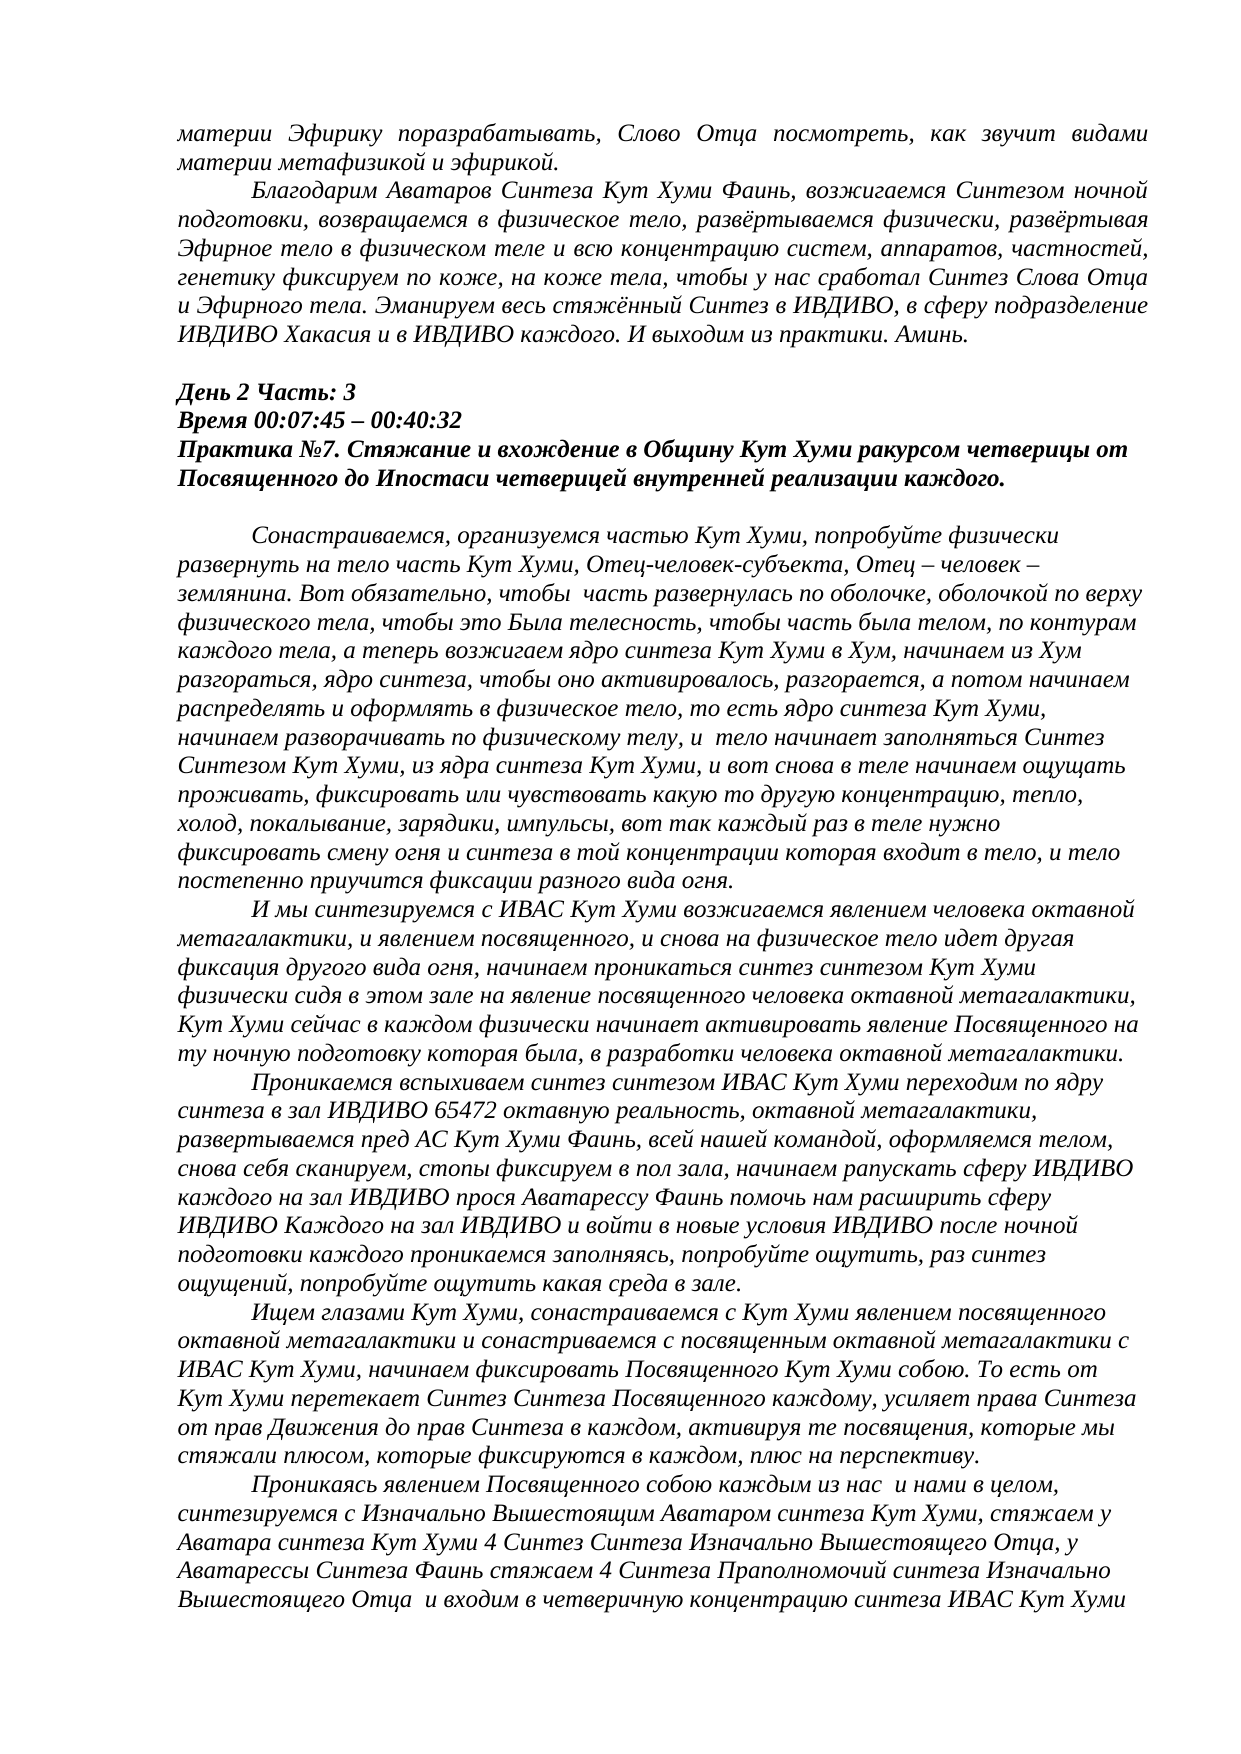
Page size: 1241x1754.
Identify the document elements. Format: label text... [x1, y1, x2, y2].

text Ищем глазами Кут Хуми, сонастраиваемся с Кут Хуми явлением посвященного октавной метагалактики и сонастриваемся с посвященным октавной метагалактики с ИВАС Кут Хуми, начинаем фиксировать Посвященного Кут Хуми собою. То есть от Кут Хуми перетекает Синтез Синтеза Посвященного каждому, усиляет права Синтеза от прав Движения до прав Синтеза в каждом, активируя те посвящения, которые мы стяжали плюсом, которые фиксируются в каждом, плюс на перспективу. [177, 1297, 1152, 1469]
text День 2 Часть: 3 [177, 377, 1152, 406]
text И мы синтезируемся с ИВАС Кут Хуми возжигаемся явлением человека октавной метагалактики, и явлением посвященного, и снова на физическое тело идет другая фиксация другого вида огня, начинаем проникаться синтез синтезом Кут Хуми физически сидя в этом зале на явление посвященного человека октавной метагалактики, Кут Хуми сейчас в каждом физически начинает активировать явление Посвященного на ту ночную подготовку которая была, в разработки человека октавной метагалактики. [177, 894, 1152, 1067]
text Проникаемся вспыхиваем синтез синтезом ИВАС Кут Хуми переходим по ядру синтеза в зал ИВДИВО 65472 октавную реальность, октавной метагалактики, развертываемся пред АС Кут Хуми Фаинь, всей нашей командой, оформляемся телом, снова себя сканируем, стопы фиксируем в пол зала, начинаем рапускать сферу ИВДИВО каждого на зал ИВДИВО прося Аватарессу Фаинь помочь нам расширить сферу ИВДИВО Каждого на зал ИВДИВО и войти в новые условия ИВДИВО после ночной подготовки каждого проникаемся заполняясь, попробуйте ощутить, раз синтез ощущений, попробуйте ощутить какая среда в зале. [177, 1067, 1152, 1297]
text Благодарим Аватаров Синтеза Кут Хуми Фаинь, возжигаемся Синтезом ночной подготовки, возвращаемся в физическое тело, развёртываемся физически, развёртывая Эфирное тело в физическом теле и всю концентрацию систем, аппаратов, частностей, генетику фиксируем по коже, на коже тела, чтобы у нас сработал Синтез Слова Отца и Эфирного тела. Эманируем весь стяжённый Синтез в ИВДИВО, в сферу подразделение ИВДИВО Хакасия и в ИВДИВО каждого. И выходим из практики. Аминь. [177, 176, 1152, 348]
text Время 00:07:45 – 00:40:32 [177, 406, 1152, 434]
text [177, 118, 1152, 176]
text Практика №7. Стяжание и вхождение в Общину Кут Хуми ракурсом четверицы от Посвященного до Ипостаси четверицей внутренней реализации каждого. [177, 434, 1152, 492]
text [177, 1469, 1152, 1613]
text Сонастраиваемся, организуемся частью Кут Хуми, попробуйте физически развернуть на тело часть Кут Хуми, Отец-человек-субъекта, Отец – человек – землянина. Вот обязательно, чтобы часть развернулась по оболочке, оболочкой по верху физического тела, чтобы это Была телесность, чтобы часть была телом, по контурам каждого тела, а теперь возжигаем ядро синтеза Кут Хуми в Хум, начинаем из Хум разгораться, ядро синтеза, чтобы оно активировалось, разгорается, а потом начинаем распределять и оформлять в физическое тело, то есть ядро синтеза Кут Хуми, начинаем разворачивать по физическому телу, и тело начинает заполняться Синтез Синтезом Кут Хуми, из ядра синтеза Кут Хуми, и вот снова в теле начинаем ощущать проживать, фиксировать или чувствовать какую то другую концентрацию, тепло, холод, покалывание, зарядики, импульсы, вот так каждый раз в теле нужно фиксировать смену огня и синтеза в той концентрации которая входит в тело, и тело постепенно приучится фиксации разного вида огня. [177, 521, 1152, 894]
